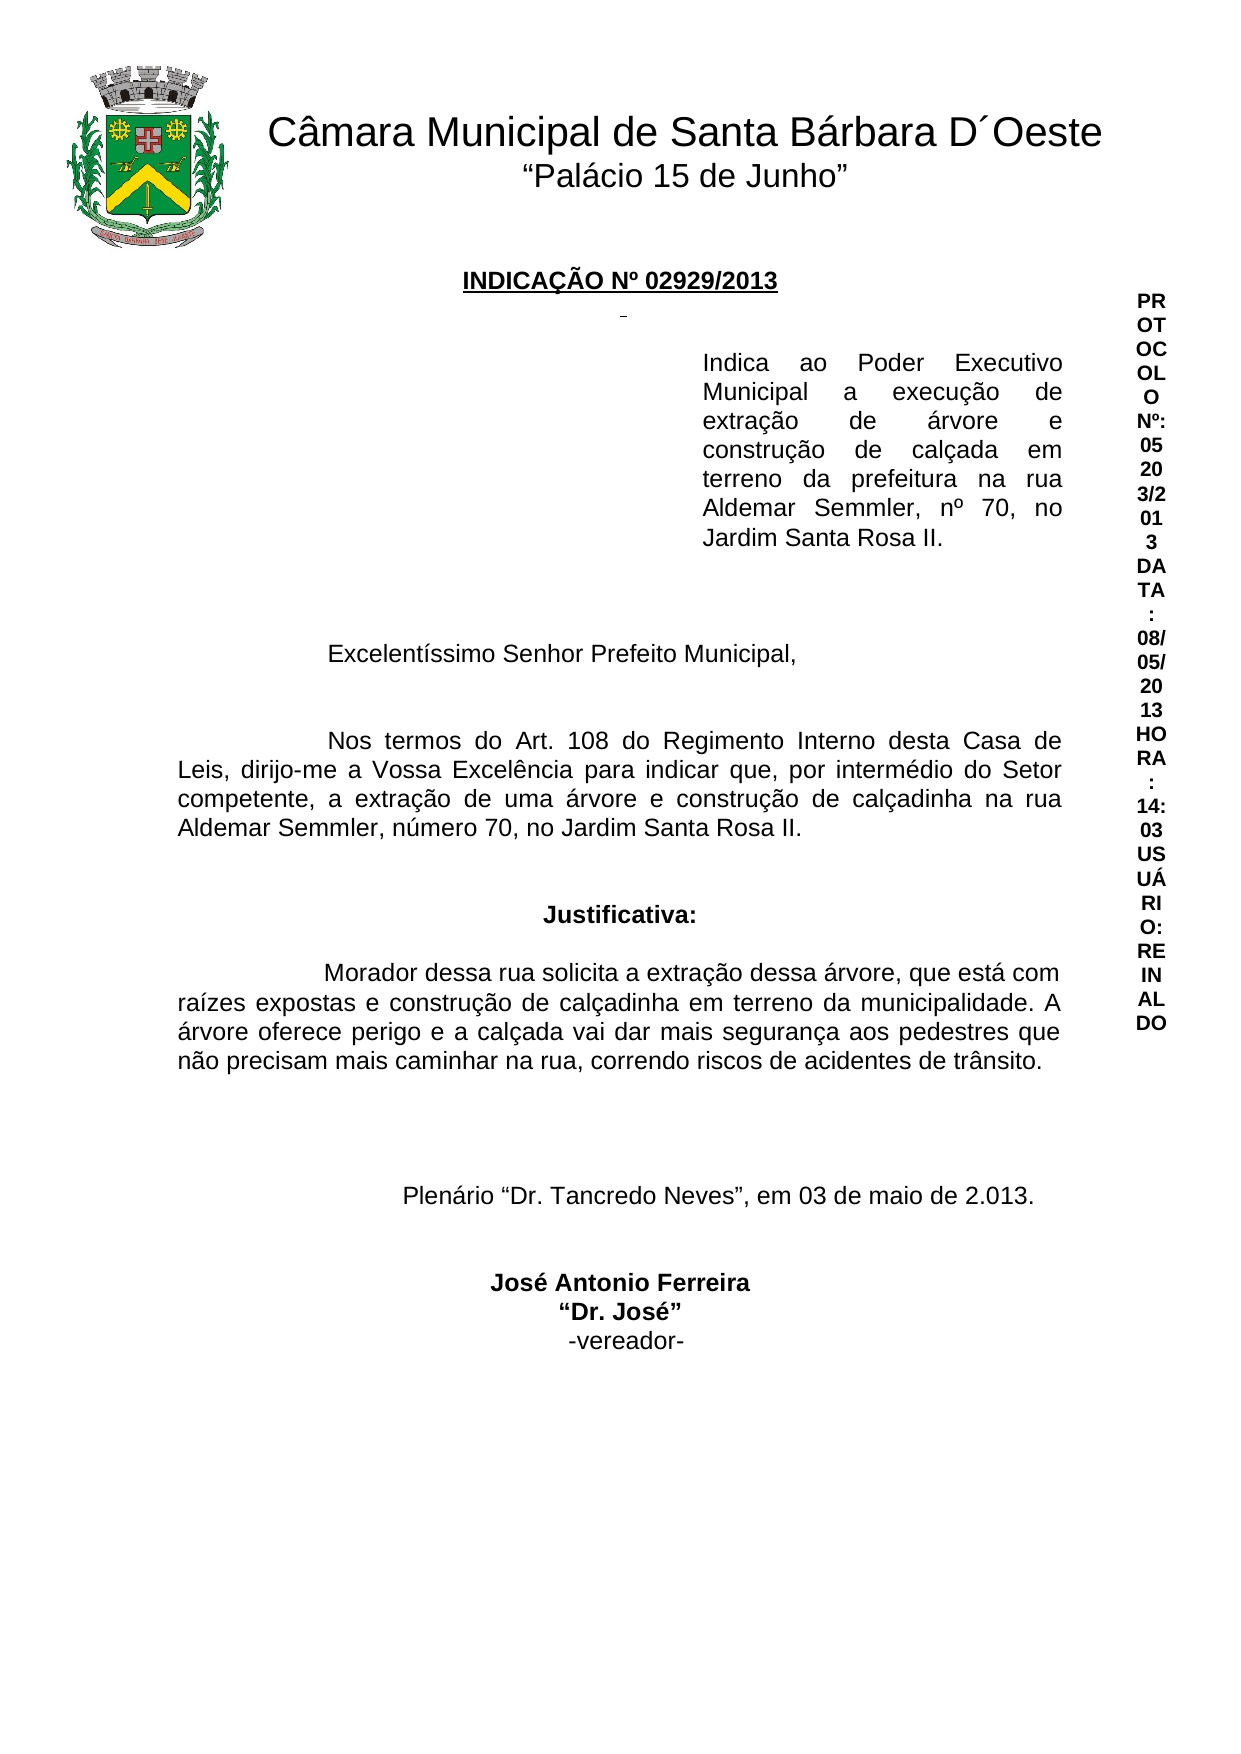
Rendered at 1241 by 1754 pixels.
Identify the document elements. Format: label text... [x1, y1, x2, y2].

text “Dr. José” [177, 1297, 1063, 1326]
text Plenário “Dr. Tancredo Neves”, em 03 de maio de 2.013. [327, 1181, 1063, 1210]
text José Antonio Ferreira [177, 1268, 1063, 1297]
text Excelentíssimo Senhor Prefeito Municipal, [177, 639, 1063, 668]
picture [66, 66, 236, 255]
title INDICAÇÃO Nº 02929/2013 [177, 266, 1063, 295]
text Morador dessa rua solicita a extração dessa árvore, que está com raízes expostas e construção de calçadinha em terreno da municipalidade. A árvore oferece perigo e a calçada vai dar mais segurança aos pedestres que não precisam mais caminhar na rua, correndo riscos de acidentes de trânsito. [177, 958, 1063, 1074]
text Indica ao Poder Executivo Municipal a execução de extração de árvore e construção de calçada em terreno da prefeitura na rua Aldemar Semmler, nº 70, no Jardim Santa Rosa II. [702, 348, 1063, 551]
text Justificativa: [177, 900, 1063, 929]
text Nos termos do Art. 108 do Regimento Interno desta Casa de Leis, dirijo-me a Vossa Excelência para indicar que, por intermédio do Setor competente, a extração de uma árvore e construção de calçadinha na rua Aldemar Semmler, número 70, no Jardim Santa Rosa II. [177, 726, 1063, 842]
text -vereador- [177, 1326, 1063, 1355]
